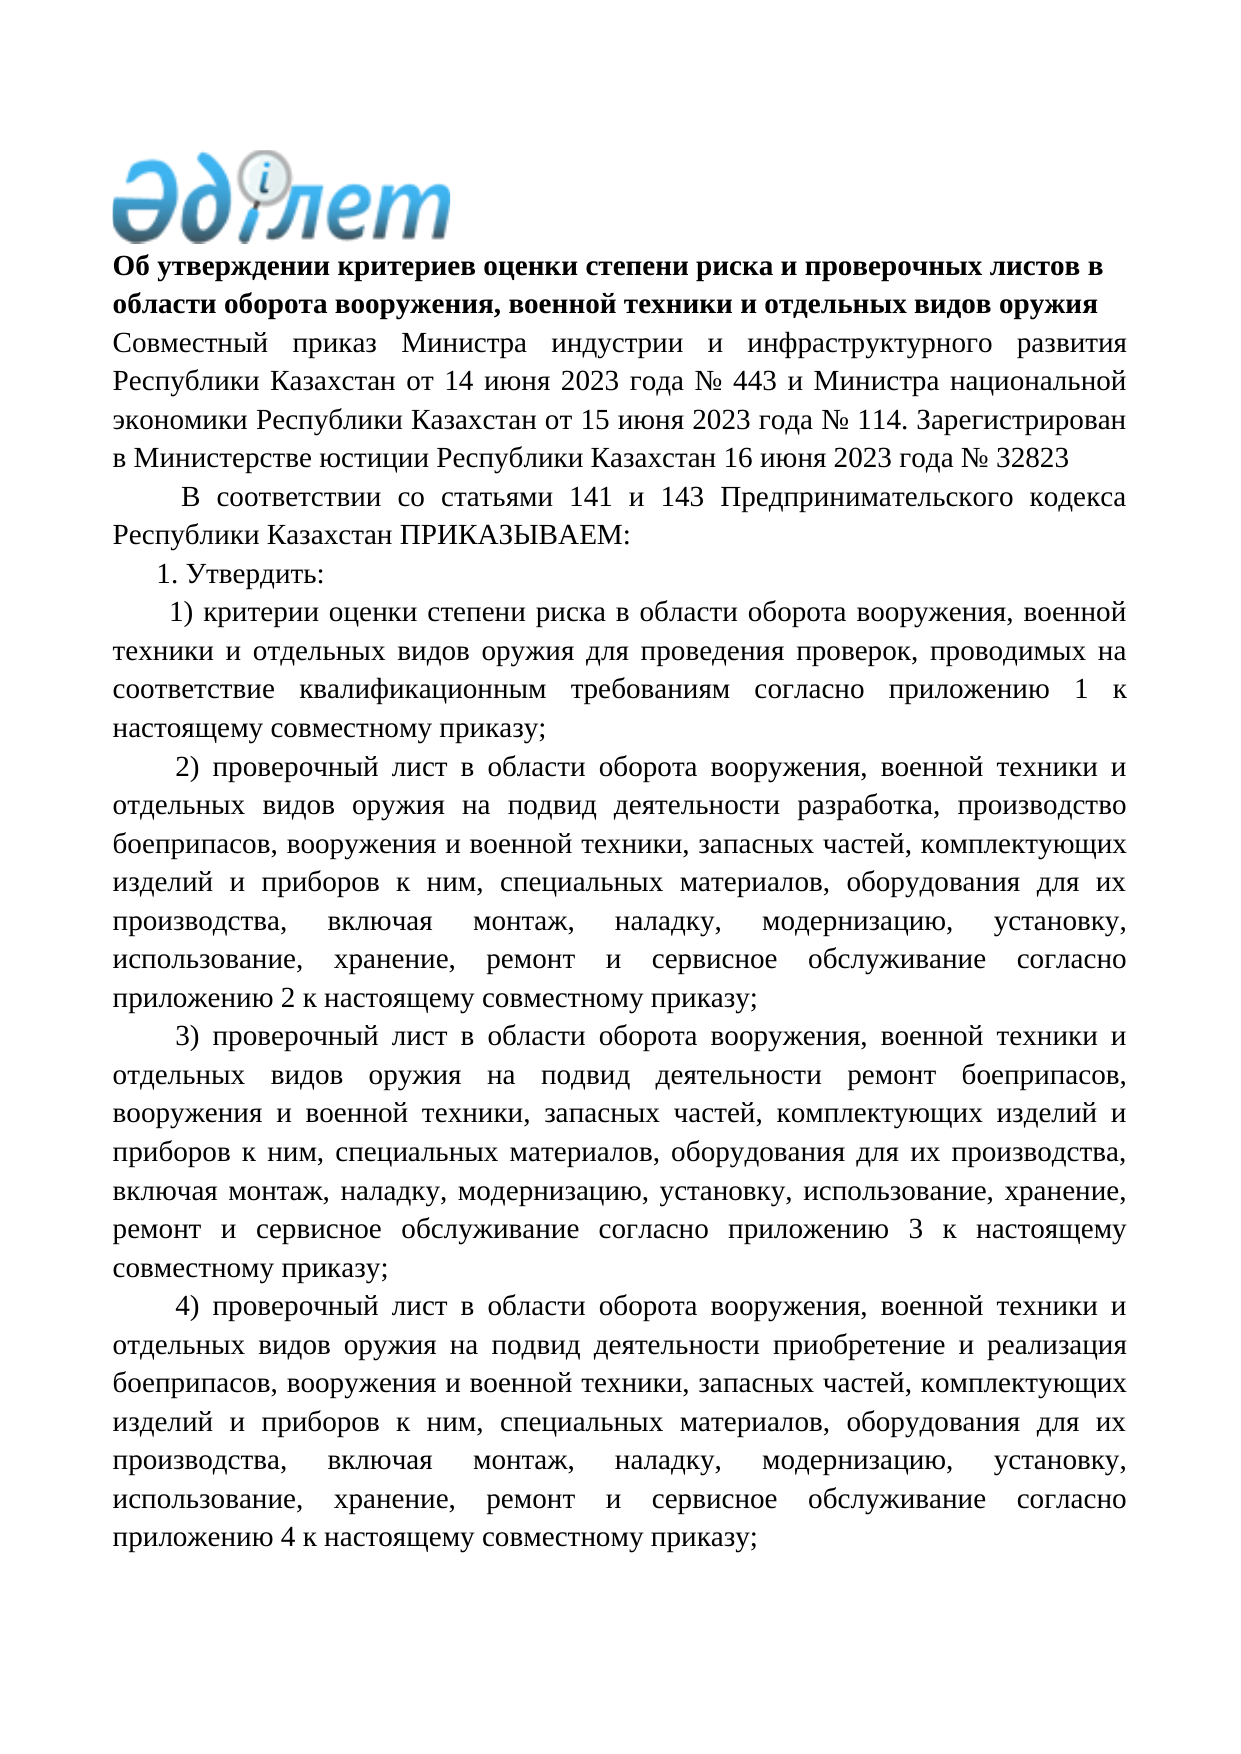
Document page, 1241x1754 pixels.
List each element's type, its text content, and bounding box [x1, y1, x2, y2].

text Совместный приказ Министра индустрии и инфраструктурного развития Республики Казахстан от 14 июня 2023 года № 443 и Министра национальной экономики Республики Казахстан от 15 июня 2023 года № 114. Зарегистрирован в Министерстве юстиции Республики Казахстан 16 июня 2023 года № 32823 [112, 325, 1128, 474]
picture [112, 150, 451, 244]
text В соответствии со статьями 141 и 143 Предпринимательского кодекса Республики Казахстан ПРИКАЗЫВАЕМ: [112, 479, 1128, 551]
text 2) проверочный лист в области оборота вооружения, военной техники и отдельных видов оружия на подвид деятельности разработка, производство боеприпасов, вооружения и военной техники, запасных частей, комплектующих изделий и приборов к ним, специальных материалов, оборудования для их производства, включая монтаж, наладку, модернизацию, установку, использование, хранение, ремонт и сервисное обслуживание согласно приложению 2 к настоящему совместному приказу; [112, 749, 1128, 1013]
text 1. Утвердить: [112, 556, 1128, 589]
text Об утверждении критериев оценки степени риска и проверочных листов в области оборота вооружения, военной техники и отдельных видов оружия [112, 248, 1128, 320]
text 3) проверочный лист в области оборота вооружения, военной техники и отдельных видов оружия на подвид деятельности ремонт боеприпасов, вооружения и военной техники, запасных частей, комплектующих изделий и приборов к ним, специальных материалов, оборудования для их производства, включая монтаж, наладку, модернизацию, установку, использование, хранение, ремонт и сервисное обслуживание согласно приложению 3 к настоящему совместному приказу; [112, 1018, 1128, 1283]
text 1) критерии оценки степени риска в области оборота вооружения, военной техники и отдельных видов оружия для проведения проверок, проводимых на соответствие квалификационным требованиям согласно приложению 1 к настоящему совместному приказу; [112, 594, 1128, 744]
text 4) проверочный лист в области оборота вооружения, военной техники и отдельных видов оружия на подвид деятельности приобретение и реализация боеприпасов, вооружения и военной техники, запасных частей, комплектующих изделий и приборов к ним, специальных материалов, оборудования для их производства, включая монтаж, наладку, модернизацию, установку, использование, хранение, ремонт и сервисное обслуживание согласно приложению 4 к настоящему совместному приказу; [112, 1288, 1128, 1553]
